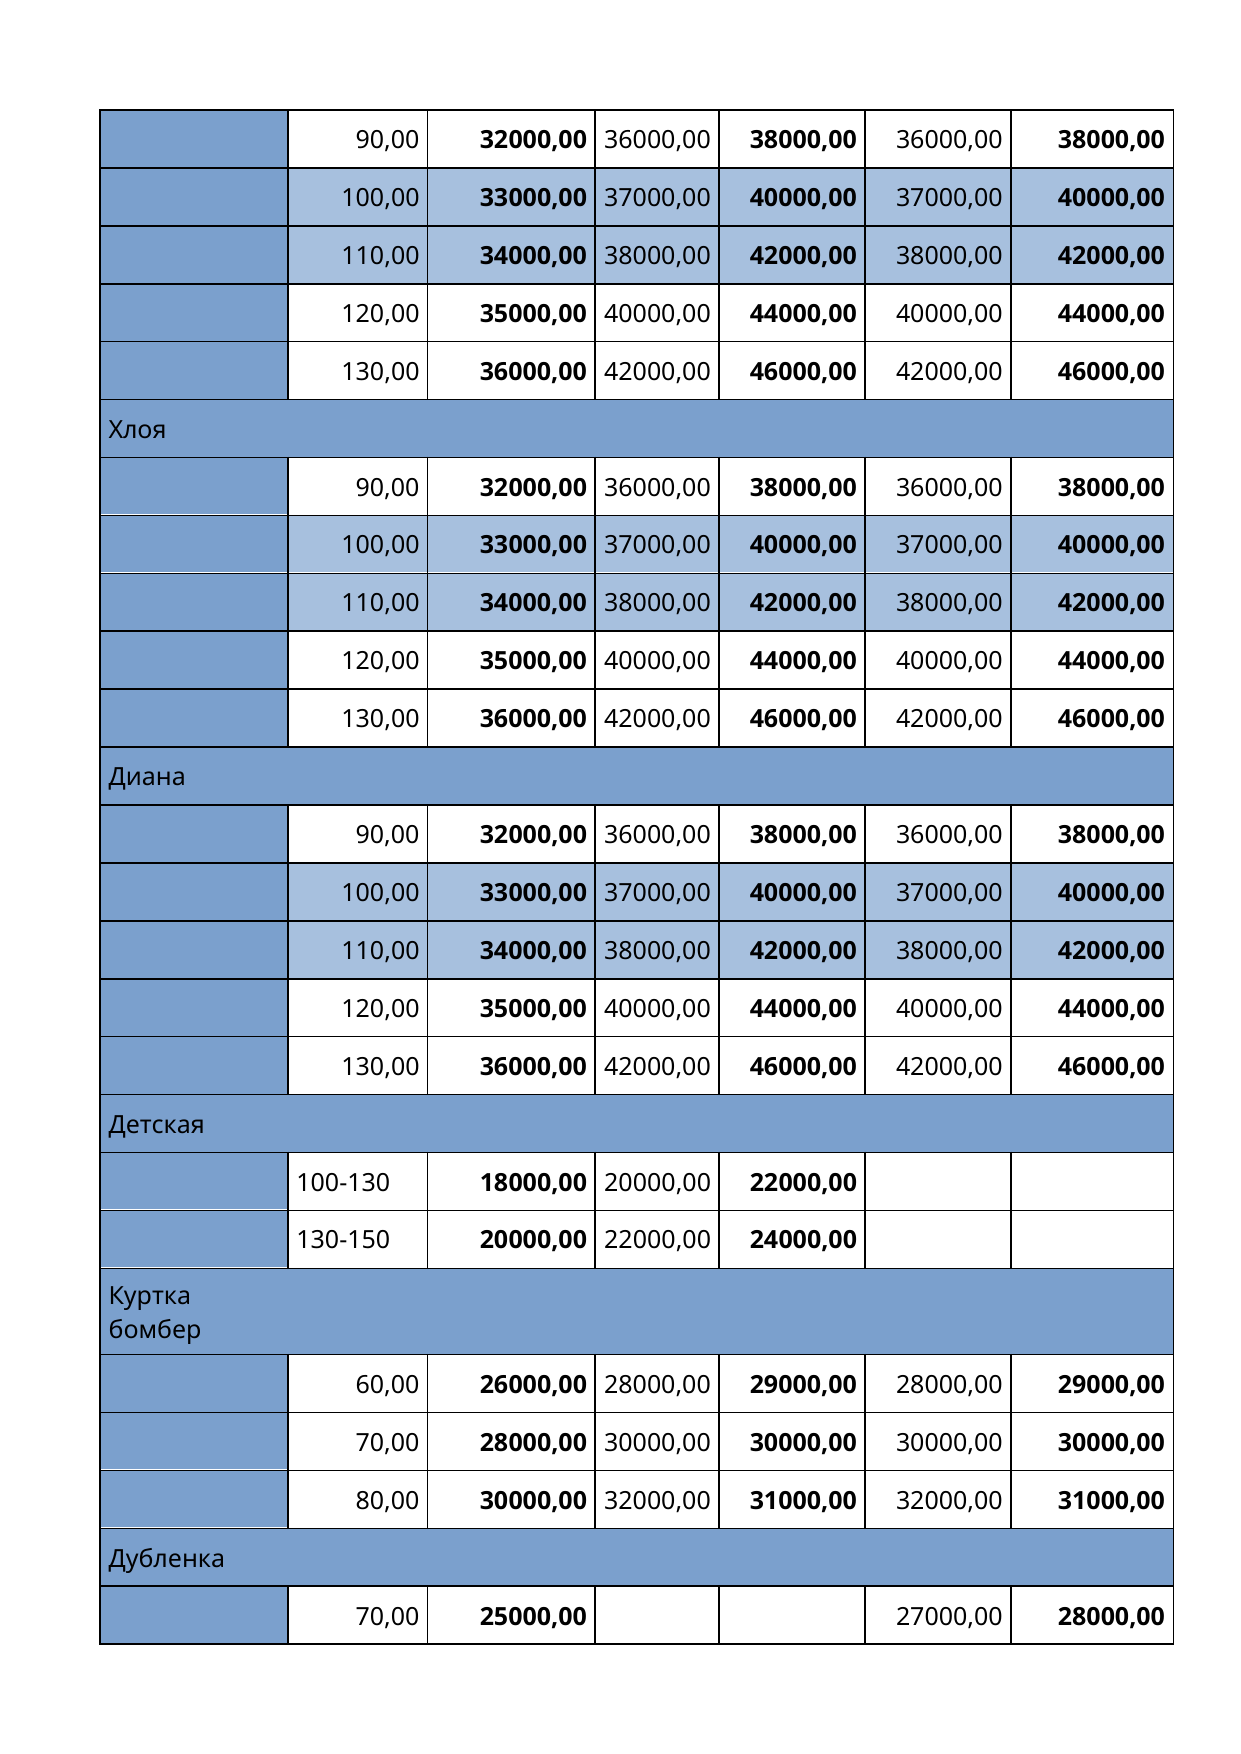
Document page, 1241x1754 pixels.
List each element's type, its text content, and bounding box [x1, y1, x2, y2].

table_cell 31000,00 [1012, 1471, 1173, 1527]
table_cell 44000,00 [720, 980, 864, 1036]
table_cell 36000,00 [428, 342, 594, 399]
table_cell 18000,00 [428, 1153, 594, 1209]
table_cell 90,00 [289, 806, 427, 862]
table_cell 38000,00 [596, 227, 718, 283]
table_cell 110,00 [289, 922, 427, 978]
table_cell 34000,00 [428, 227, 594, 283]
table_cell 25000,00 [428, 1587, 594, 1643]
table_cell [288, 400, 428, 457]
table_cell 37000,00 [596, 864, 718, 920]
table_cell [101, 111, 287, 167]
table_cell 30000,00 [428, 1471, 594, 1527]
table_cell 44000,00 [1012, 980, 1173, 1036]
table_cell [865, 1269, 1011, 1354]
table_cell 36000,00 [596, 806, 718, 862]
table_cell 130-150 [289, 1211, 427, 1267]
table_cell [101, 516, 287, 572]
table_cell 40000,00 [720, 516, 864, 572]
table_cell [101, 1413, 287, 1469]
table_cell 90,00 [289, 458, 427, 514]
table_cell 36000,00 [866, 458, 1010, 514]
table_cell [288, 1529, 1173, 1585]
table_cell [101, 980, 287, 1036]
table_cell 100,00 [289, 516, 427, 572]
table_cell [595, 1095, 719, 1152]
table_cell 44000,00 [1012, 632, 1173, 688]
table_cell [595, 1269, 719, 1354]
table_cell [865, 748, 1011, 804]
table_cell [101, 864, 287, 920]
table_cell 100,00 [289, 864, 427, 920]
table_cell 32000,00 [866, 1471, 1010, 1527]
table_cell 20000,00 [596, 1153, 718, 1209]
table_cell 40000,00 [866, 285, 1010, 341]
table_cell [595, 400, 719, 457]
table_cell 46000,00 [1012, 1037, 1173, 1094]
table_cell 60,00 [289, 1355, 427, 1412]
table_cell [101, 1153, 287, 1209]
table_cell 38000,00 [720, 111, 864, 167]
table_cell 46000,00 [720, 342, 864, 399]
table_cell [428, 400, 595, 457]
table_cell 44000,00 [720, 285, 864, 341]
table_cell 38000,00 [1012, 111, 1173, 167]
table_cell [101, 1211, 287, 1267]
table_cell [1012, 1211, 1173, 1267]
table_cell 40000,00 [720, 864, 864, 920]
table_cell 30000,00 [1012, 1413, 1173, 1469]
table_cell 28000,00 [596, 1355, 718, 1412]
table_cell 120,00 [289, 980, 427, 1036]
table_cell 35000,00 [428, 632, 594, 688]
table_cell [101, 574, 287, 630]
table_cell 32000,00 [428, 458, 594, 514]
table_cell 42000,00 [866, 690, 1010, 746]
table_cell 46000,00 [720, 1037, 864, 1094]
table_cell 38000,00 [866, 227, 1010, 283]
table_cell 46000,00 [1012, 690, 1173, 746]
table_cell [101, 632, 287, 688]
table_cell 38000,00 [1012, 806, 1173, 862]
table_cell 36000,00 [596, 111, 718, 167]
table_cell 34000,00 [428, 574, 594, 630]
table_cell 28000,00 [1012, 1587, 1173, 1643]
table_cell 80,00 [289, 1471, 427, 1527]
table_cell 130,00 [289, 1037, 427, 1094]
table_cell [101, 1587, 287, 1643]
table_cell 32000,00 [428, 806, 594, 862]
table_cell 33000,00 [428, 169, 594, 225]
table_cell 110,00 [289, 574, 427, 630]
table_cell 37000,00 [866, 516, 1010, 572]
table_cell 38000,00 [596, 922, 718, 978]
table_cell 40000,00 [596, 632, 718, 688]
table_cell 32000,00 [596, 1471, 718, 1527]
table_cell 29000,00 [1012, 1355, 1173, 1412]
table_cell 40000,00 [866, 980, 1010, 1036]
table_cell [1011, 1095, 1173, 1152]
table_cell 37000,00 [866, 169, 1010, 225]
table_cell 40000,00 [596, 980, 718, 1036]
table_cell [101, 1355, 287, 1412]
table_cell 24000,00 [720, 1211, 864, 1267]
table_cell [288, 1095, 428, 1152]
table_cell 36000,00 [596, 458, 718, 514]
table_cell 42000,00 [596, 690, 718, 746]
table_cell [101, 806, 287, 862]
table_cell 38000,00 [1012, 458, 1173, 514]
table_cell 40000,00 [866, 632, 1010, 688]
table_cell 40000,00 [1012, 864, 1173, 920]
table_cell 35000,00 [428, 285, 594, 341]
table_cell [596, 1587, 718, 1643]
table_cell 22000,00 [720, 1153, 864, 1209]
table_cell [288, 748, 428, 804]
table_cell [866, 1153, 1010, 1209]
table_cell 42000,00 [1012, 227, 1173, 283]
table_cell 42000,00 [720, 574, 864, 630]
table_cell 36000,00 [428, 690, 594, 746]
table_cell 28000,00 [866, 1355, 1010, 1412]
table_cell [101, 1037, 287, 1094]
table_cell 70,00 [289, 1413, 427, 1469]
table_cell 42000,00 [720, 922, 864, 978]
table_cell 130,00 [289, 690, 427, 746]
table_cell [288, 1269, 428, 1354]
table_cell [428, 1095, 595, 1152]
table_cell 30000,00 [596, 1413, 718, 1469]
table_cell Хлоя [101, 400, 288, 457]
table_cell Детская [101, 1095, 288, 1152]
table_cell [101, 227, 287, 283]
table_cell 110,00 [289, 227, 427, 283]
table_cell [719, 1095, 865, 1152]
table_cell [719, 748, 865, 804]
table_cell 33000,00 [428, 864, 594, 920]
table_cell 38000,00 [596, 574, 718, 630]
table_cell 30000,00 [720, 1413, 864, 1469]
table_cell [1011, 748, 1173, 804]
table_cell 42000,00 [596, 1037, 718, 1094]
table_cell 130,00 [289, 342, 427, 399]
table_cell 37000,00 [596, 516, 718, 572]
table_cell 42000,00 [720, 227, 864, 283]
table_cell [865, 1095, 1011, 1152]
table_cell [719, 1269, 865, 1354]
table_cell 40000,00 [1012, 169, 1173, 225]
table_cell [720, 1587, 864, 1643]
table_cell 40000,00 [596, 285, 718, 341]
table_cell 100,00 [289, 169, 427, 225]
table_cell [101, 922, 287, 978]
table_cell Дубленка [101, 1529, 288, 1585]
table_cell [428, 1269, 595, 1354]
table_cell [101, 1471, 287, 1527]
table_cell 36000,00 [428, 1037, 594, 1094]
table_cell Диана [101, 748, 288, 804]
table_cell 35000,00 [428, 980, 594, 1036]
table_cell 37000,00 [866, 864, 1010, 920]
table_cell 120,00 [289, 285, 427, 341]
table_cell [595, 748, 719, 804]
table_cell 40000,00 [1012, 516, 1173, 572]
table_cell 44000,00 [1012, 285, 1173, 341]
table_cell 26000,00 [428, 1355, 594, 1412]
table_cell 44000,00 [720, 632, 864, 688]
table_cell 29000,00 [720, 1355, 864, 1412]
table_cell 36000,00 [866, 806, 1010, 862]
table_cell 90,00 [289, 111, 427, 167]
table_cell [1011, 400, 1173, 457]
table_cell [101, 458, 287, 514]
table_cell 36000,00 [866, 111, 1010, 167]
table_cell 30000,00 [866, 1413, 1010, 1469]
table_cell 100-130 [289, 1153, 427, 1209]
table_cell 31000,00 [720, 1471, 864, 1527]
table_cell 37000,00 [596, 169, 718, 225]
table_cell 22000,00 [596, 1211, 718, 1267]
table_cell 28000,00 [428, 1413, 594, 1469]
table_cell 33000,00 [428, 516, 594, 572]
table_cell 34000,00 [428, 922, 594, 978]
table_cell 42000,00 [596, 342, 718, 399]
table_cell [101, 285, 287, 341]
table_cell [101, 342, 287, 399]
table_cell 38000,00 [720, 806, 864, 862]
table_cell 42000,00 [1012, 574, 1173, 630]
table_cell 46000,00 [1012, 342, 1173, 399]
table_cell 70,00 [289, 1587, 427, 1643]
table_cell [1011, 1269, 1173, 1354]
table_cell 46000,00 [720, 690, 864, 746]
table_cell [866, 1211, 1010, 1267]
table_cell 38000,00 [720, 458, 864, 514]
table_cell Куртка бомбер [101, 1269, 288, 1354]
table_cell [101, 169, 287, 225]
table_cell 40000,00 [720, 169, 864, 225]
table_cell 27000,00 [866, 1587, 1010, 1643]
table_cell 42000,00 [866, 342, 1010, 399]
table_cell [428, 748, 595, 804]
table_cell 32000,00 [428, 111, 594, 167]
table_cell [101, 690, 287, 746]
table_cell 38000,00 [866, 574, 1010, 630]
table_cell 42000,00 [1012, 922, 1173, 978]
table_cell [719, 400, 865, 457]
table_cell 20000,00 [428, 1211, 594, 1267]
table_cell [865, 400, 1011, 457]
table_cell [1012, 1153, 1173, 1209]
table_cell 38000,00 [866, 922, 1010, 978]
table_cell 42000,00 [866, 1037, 1010, 1094]
table_cell 120,00 [289, 632, 427, 688]
